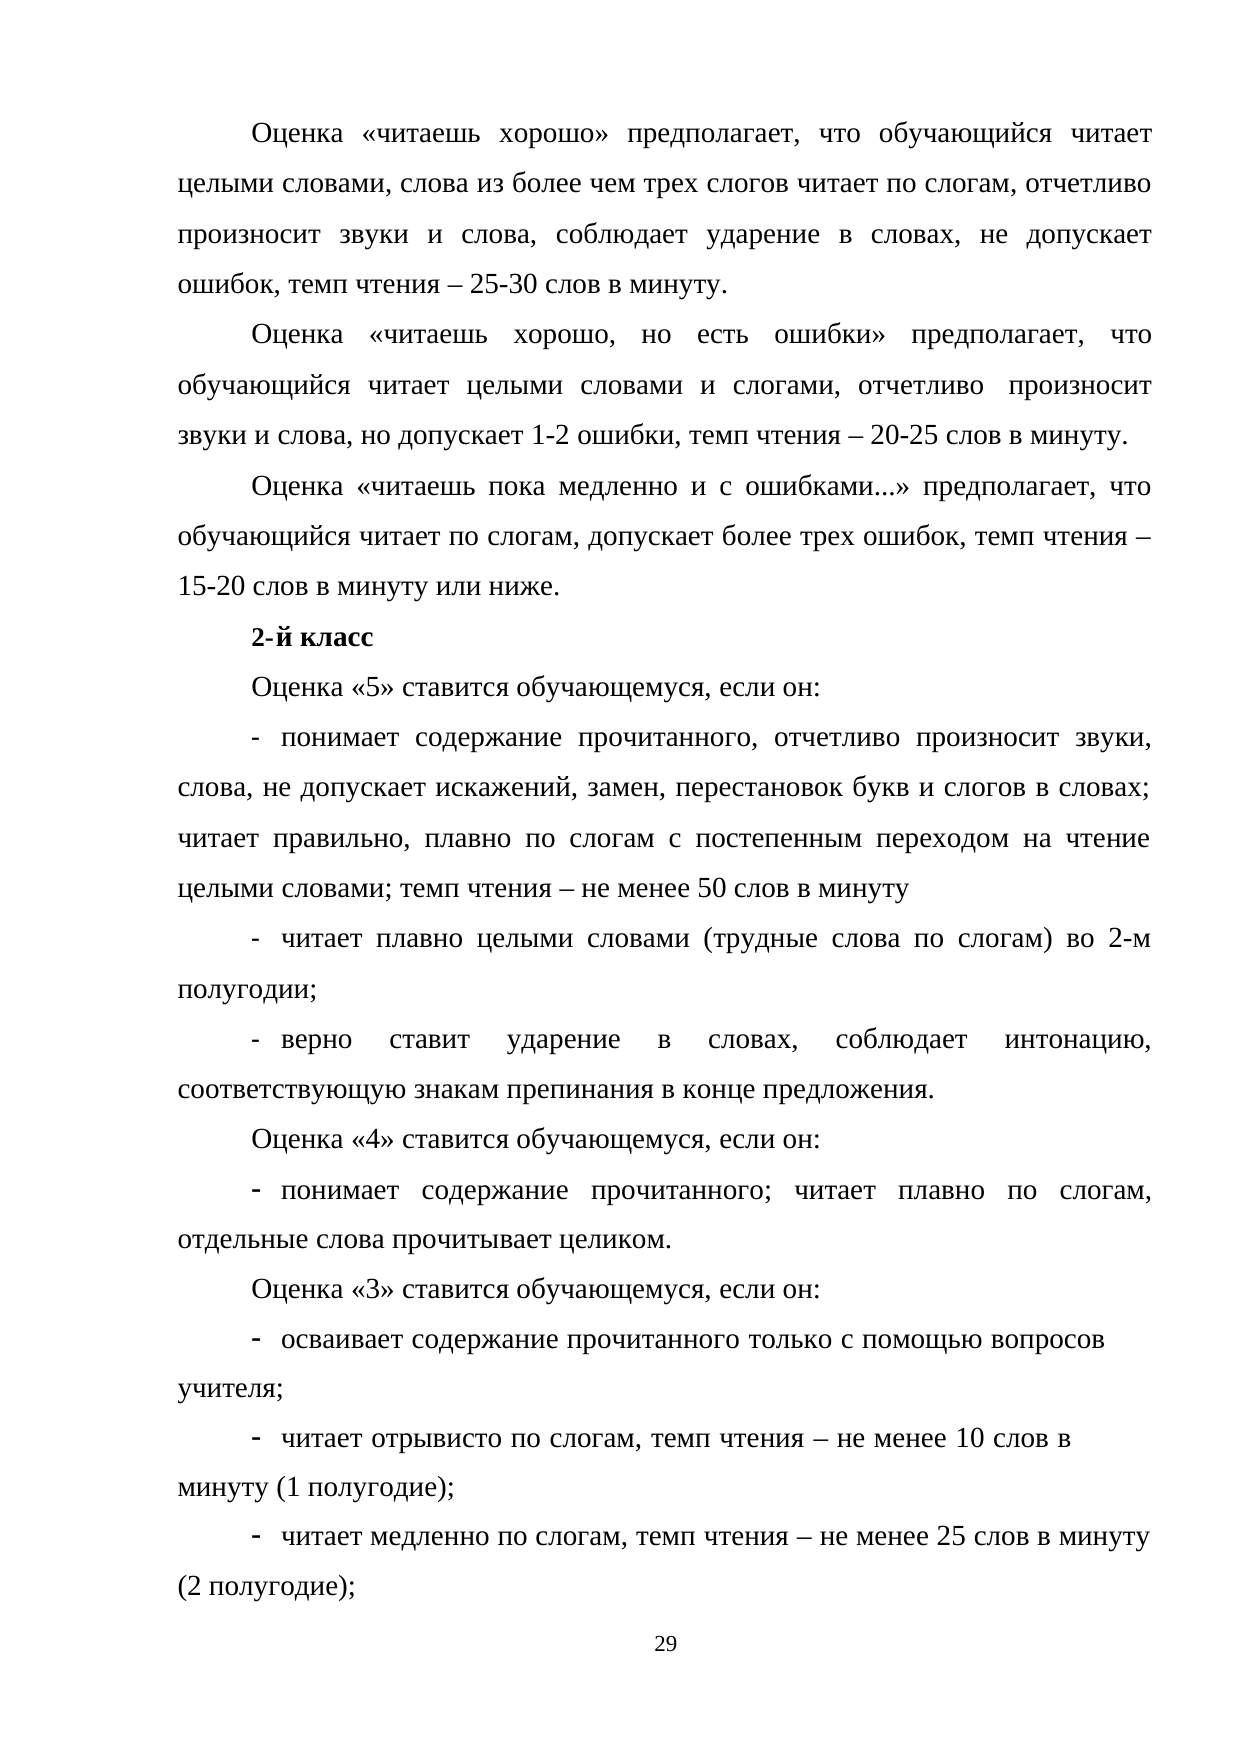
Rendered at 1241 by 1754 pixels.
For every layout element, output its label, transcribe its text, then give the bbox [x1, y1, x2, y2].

text Оценка «читаешь хорошо, но есть ошибки» предполагает, что обучающийся читает целыми словами и слогами, отчетливо произносит звуки и слова, но допускает 1-2 ошибки, темп чтения – 20-25 слов в минуту. [177, 317, 1152, 451]
list верно ставит ударение в словах, соблюдает интонацию, соответствующую знакам препинания в конце предложения. [177, 1021, 1152, 1105]
text Оценка «читаешь хорошо» предполагает, что обучающийся читает целыми словами, слова из более чем трех слогов читает по слогам, отчетливо произносит звуки и слова, соблюдает ударение в словах, не допускает ошибок, темп чтения – 25-30 слов в минуту. [177, 115, 1152, 300]
list читает отрывисто по слогам, темп чтения – не менее 10 слов в минуту (1 полугодие); [177, 1420, 1152, 1503]
text Оценка «4» ставится обучающемуся, если он: [251, 1122, 1209, 1155]
text Оценка «3» ставится обучающемуся, если он: [251, 1271, 1209, 1304]
list читает медленно по слогам, темп чтения – не менее 25 слов в минуту (2 полугодие); [177, 1518, 1152, 1601]
list понимает содержание прочитанного; читает плавно по слогам, отдельные слова прочитывает целиком. [177, 1172, 1152, 1254]
text Оценка «читаешь пока медленно и с ошибками...» предполагает, что обучающийся читает по слогам, допускает более трех ошибок, темп чтения – 15-20 слов в минуту или ниже. [177, 468, 1152, 602]
text Оценка «5» ставится обучающемуся, если он: [251, 669, 1209, 702]
list читает плавно целыми словами (трудные слова по слогам) во 2-м полугодии; [177, 921, 1152, 1004]
subtitle й класс [251, 619, 1209, 653]
list осваивает содержание прочитанного только с помощью вопросов учителя; [177, 1321, 1151, 1404]
list понимает содержание прочитанного, отчетливо произносит звуки, слова, не допускает искажений, замен, перестановок букв и слогов в словах; читает правильно, плавно по слогам с постепенным переходом на чтение целыми словами; темп чтения – не менее 50 слов в минуту [177, 719, 1152, 904]
